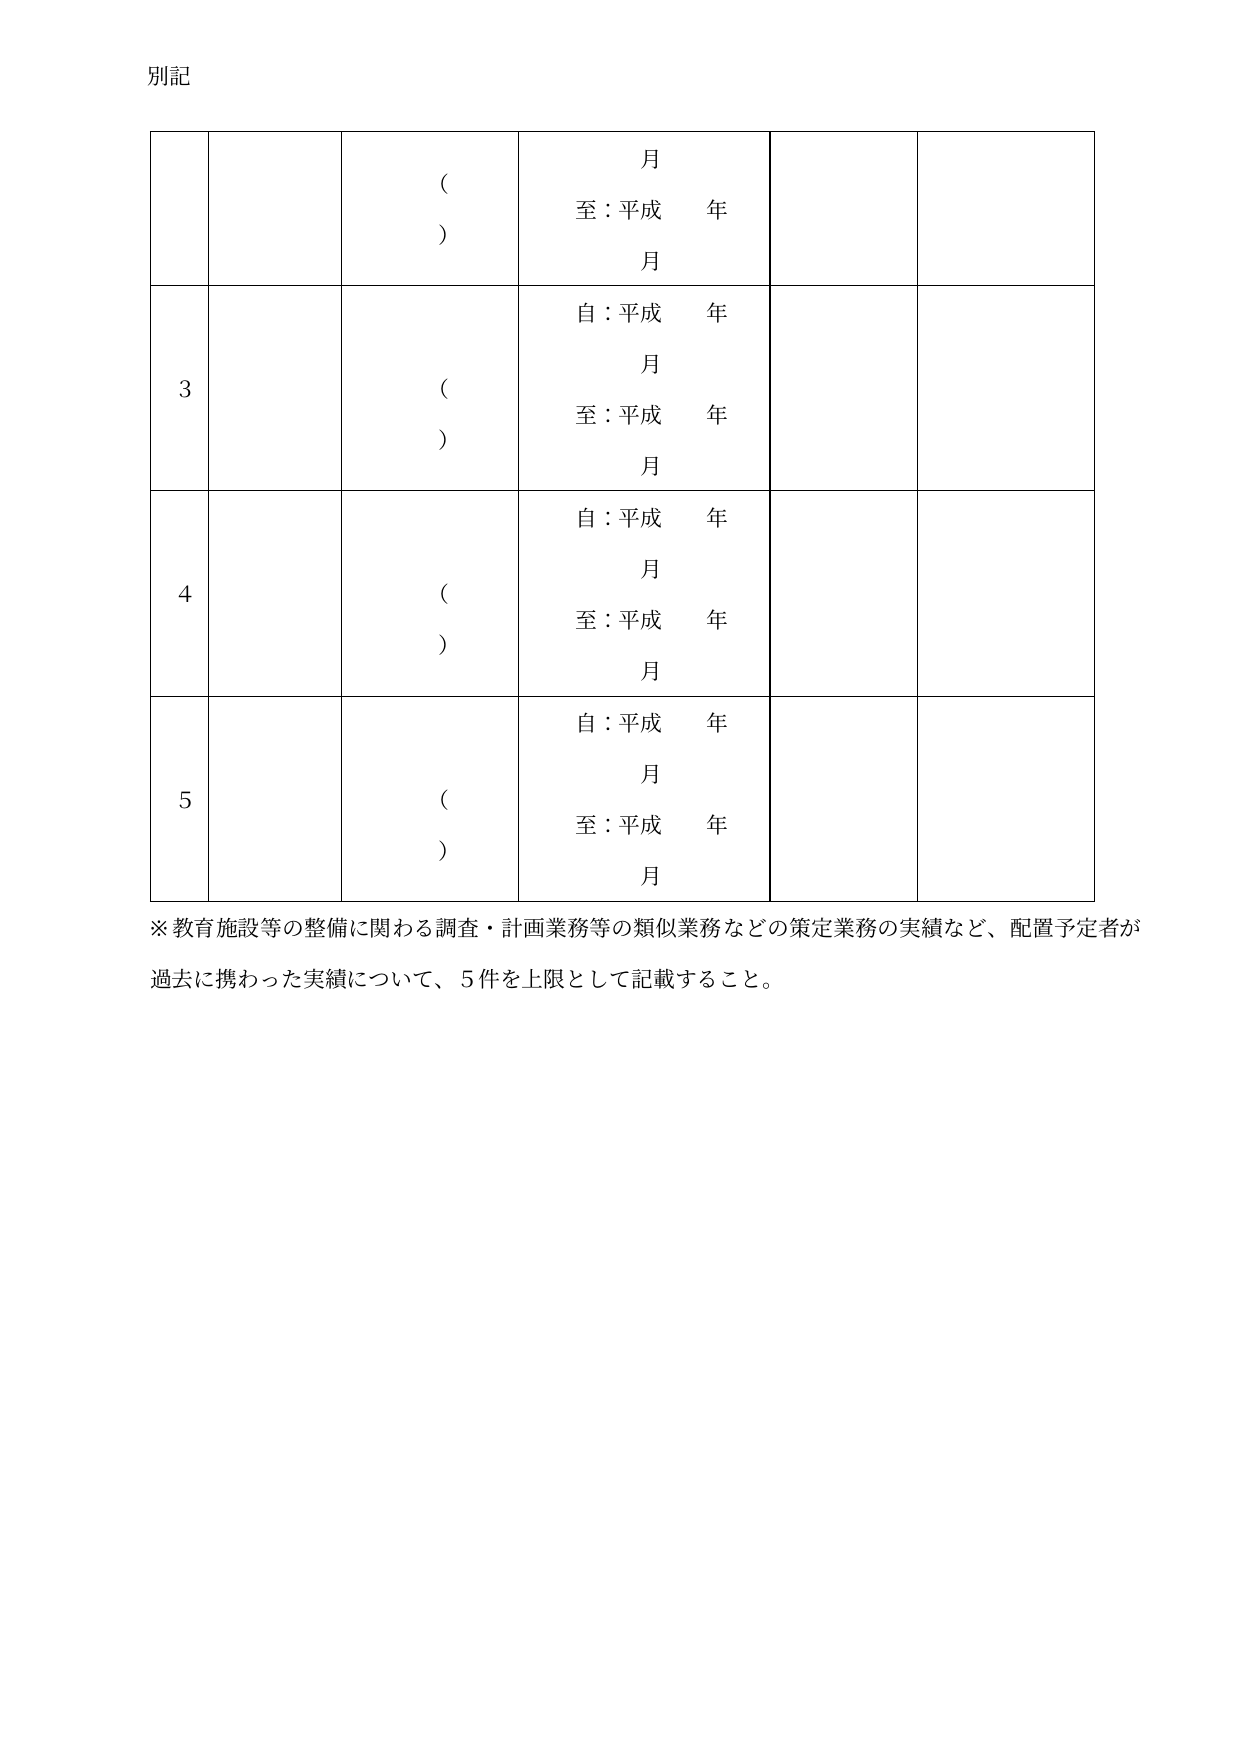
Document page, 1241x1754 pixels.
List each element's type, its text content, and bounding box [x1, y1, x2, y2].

table_cell [771, 491, 917, 696]
table_cell 自：平成 年 月 至：平成 年 月 [519, 697, 769, 901]
table_cell [918, 491, 1094, 696]
table_cell （ ） [342, 286, 518, 490]
table_cell 自：平成 年 月 至：平成 年 月 [519, 491, 769, 696]
table_cell （ ） [342, 491, 518, 696]
table_cell 自：平成 年 月 至：平成 年 月 [519, 132, 769, 285]
table_cell [771, 286, 917, 490]
table_cell [209, 286, 341, 490]
table_cell （ ） [342, 697, 518, 901]
table_cell （ ） [342, 132, 518, 285]
table_cell ２ [151, 132, 208, 285]
table_cell [918, 286, 1094, 490]
table_cell [209, 491, 341, 696]
table_cell [771, 132, 917, 285]
table_cell ５ [151, 697, 208, 901]
table_cell [209, 697, 341, 901]
table_cell [771, 697, 917, 901]
table_cell ３ [151, 286, 208, 490]
table_cell [209, 132, 341, 285]
table_cell [918, 132, 1094, 285]
text ※教育施設等の整備に関わる調査・計画業務等の類似業務などの策定業務の実績など、配置予定者が過去に携わった実績について、５件を上限として記載すること。 [150, 902, 1142, 1004]
table_cell 自：平成 年 月 至：平成 年 月 [519, 286, 769, 490]
table_cell [918, 697, 1094, 901]
table_cell ４ [151, 491, 208, 696]
